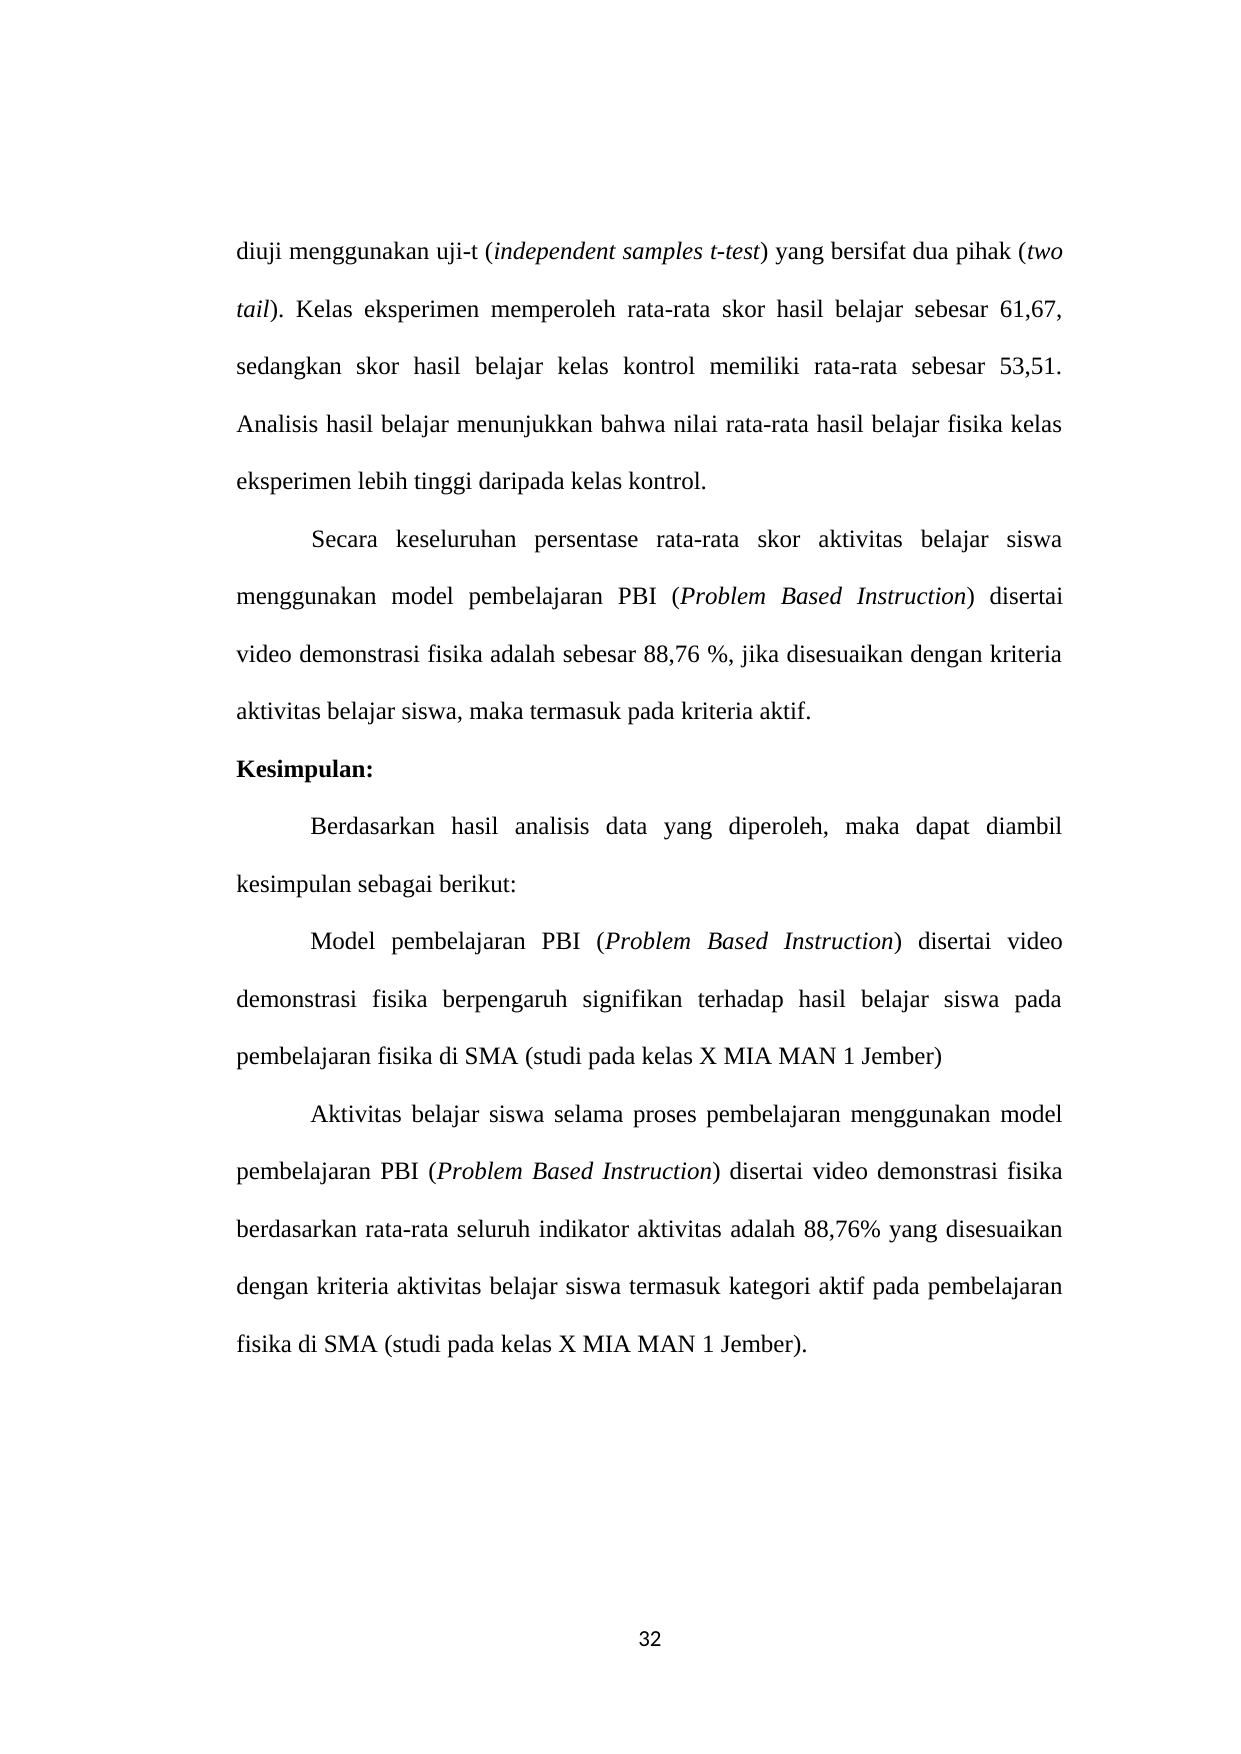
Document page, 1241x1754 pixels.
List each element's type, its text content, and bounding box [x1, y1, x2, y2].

text Model pembelajaran PBI (Problem Based Instruction) disertai video demonstrasi fisika berpengaruh signifikan terhadap hasil belajar siswa pada pembelajaran fisika di SMA (studi pada kelas X MIA MAN 1 Jember) [236, 926, 1063, 1070]
text Berdasarkan hasil analisis data yang diperoleh, maka dapat diambil kesimpulan sebagai berikut: [236, 811, 1063, 897]
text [236, 236, 1063, 495]
text Secara keseluruhan persentase rata-rata skor aktivitas belajar siswa menggunakan model pembelajaran PBI (Problem Based Instruction) disertai video demonstrasi fisika adalah sebesar 88,76 %, jika disesuaikan dengan kriteria aktivitas belajar siswa, maka termasuk pada kriteria aktif. [236, 524, 1063, 725]
text Aktivitas belajar siswa selama proses pembelajaran menggunakan model pembelajaran PBI (Problem Based Instruction) disertai video demonstrasi fisika berdasarkan rata-rata seluruh indikator aktivitas adalah 88,76% yang disesuaikan dengan kriteria aktivitas belajar siswa termasuk kategori aktif pada pembelajaran fisika di SMA (studi pada kelas X MIA MAN 1 Jember). [236, 1099, 1063, 1357]
text Kesimpulan: [236, 754, 1063, 782]
